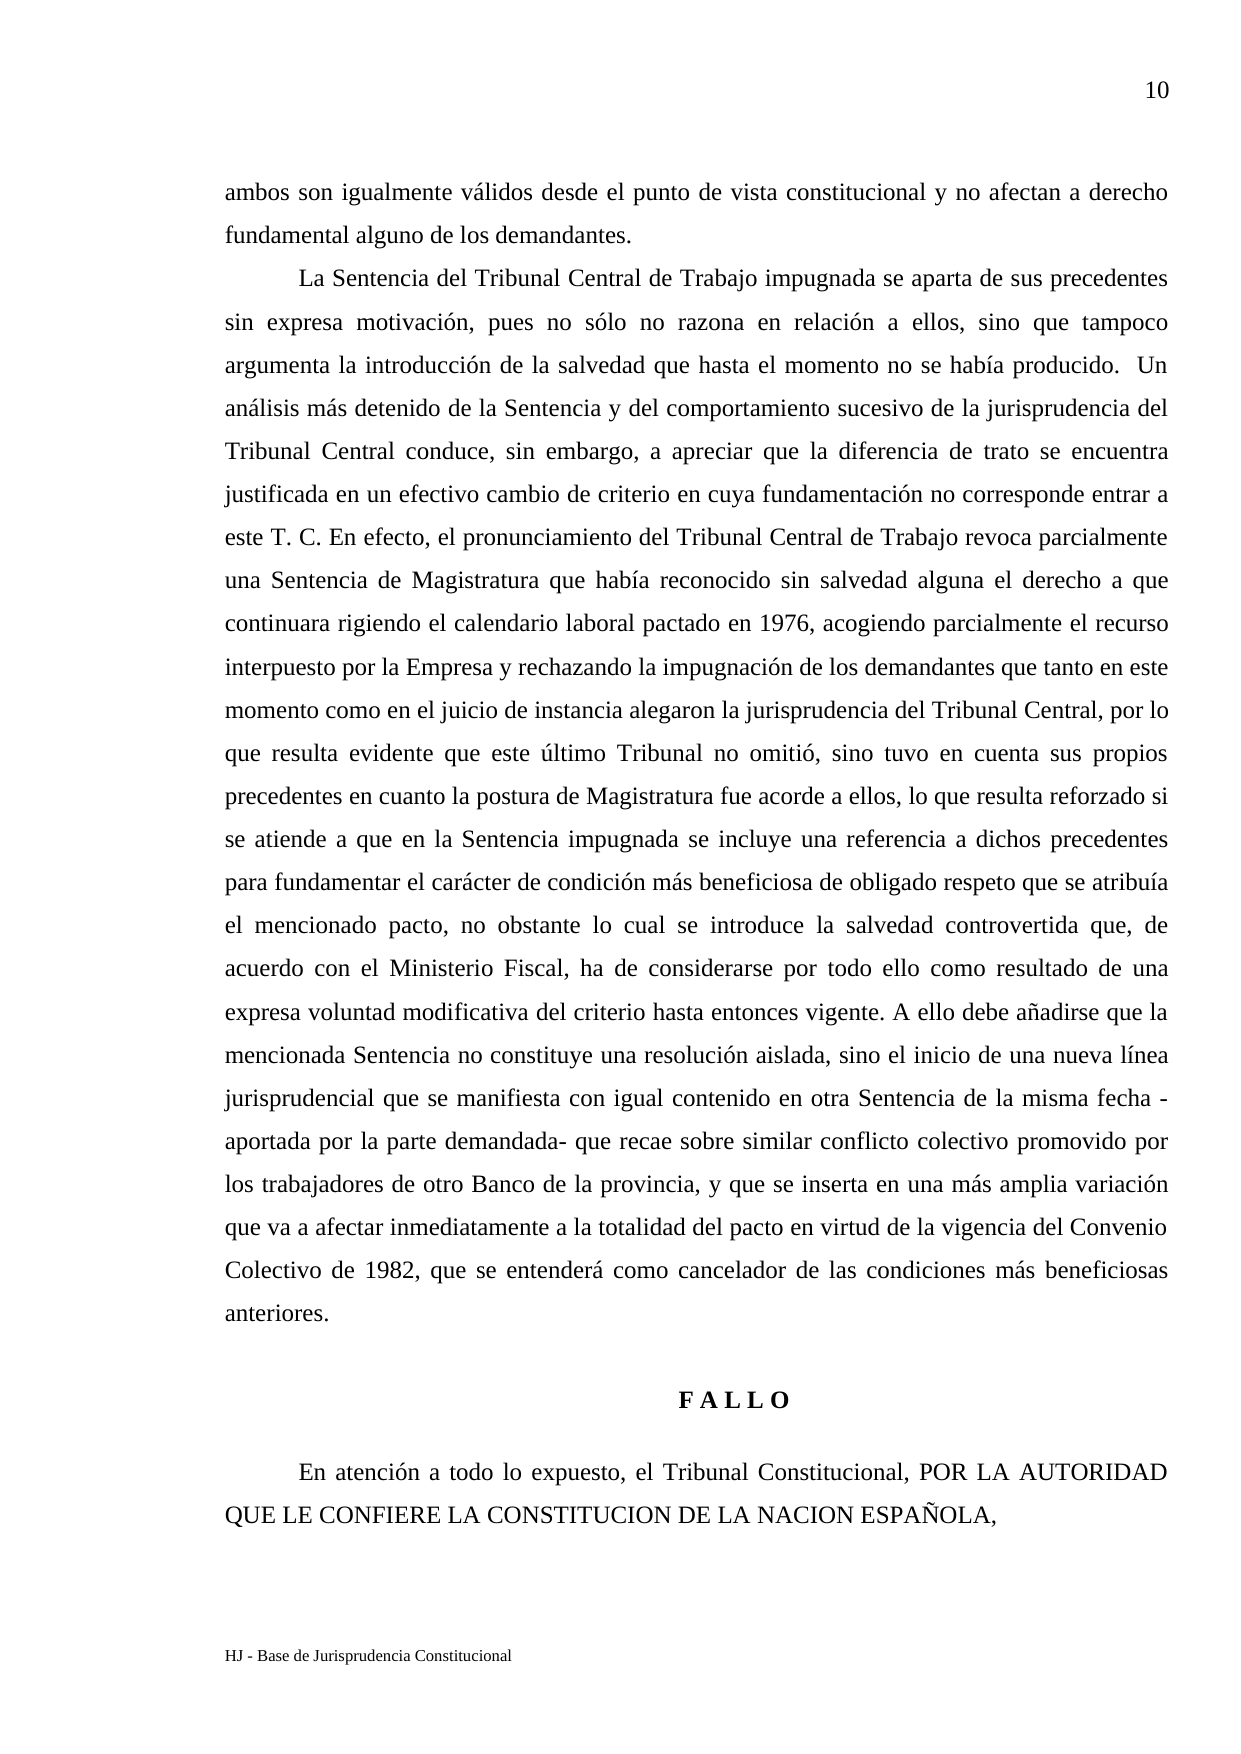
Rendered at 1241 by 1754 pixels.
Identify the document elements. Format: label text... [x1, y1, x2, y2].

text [224, 177, 1169, 249]
subtitle F A L L O [224, 1385, 1169, 1413]
text En atención a todo lo expuesto, el Tribunal Constitucional, POR LA AUTORIDAD QUE LE CONFIERE LA CONSTITUCION DE LA NACION ESPAÑOLA, [224, 1457, 1169, 1528]
text La Sentencia del Tribunal Central de Trabajo impugnada se aparta de sus precedentes sin expresa motivación, pues no sólo no razona en relación a ellos, sino que tampoco argumenta la introducción de la salvedad que hasta el momento no se había producido. Un análisis más detenido de la Sentencia y del comportamiento sucesivo de la jurisprudencia del Tribunal Central conduce, sin embargo, a apreciar que la diferencia de trato se encuentra justificada en un efectivo cambio de criterio en cuya fundamentación no corresponde entrar a este T. C. En efecto, el pronunciamiento del Tribunal Central de Trabajo revoca parcialmente una Sentencia de Magistratura que había reconocido sin salvedad alguna el derecho a que continuara rigiendo el calendario laboral pactado en 1976, acogiendo parcialmente el recurso interpuesto por la Empresa y rechazando la impugnación de los demandantes que tanto en este momento como en el juicio de instancia alegaron la jurisprudencia del Tribunal Central, por lo que resulta evidente que este último Tribunal no omitió, sino tuvo en cuenta sus propios precedentes en cuanto la postura de Magistratura fue acorde a ellos, lo que resulta reforzado si se atiende a que en la Sentencia impugnada se incluye una referencia a dichos precedentes para fundamentar el carácter de condición más beneficiosa de obligado respeto que se atribuía el mencionado pacto, no obstante lo cual se introduce la salvedad controvertida que, de acuerdo con el Ministerio Fiscal, ha de considerarse por todo ello como resultado de una expresa voluntad modificativa del criterio hasta entonces vigente. A ello debe añadirse que la mencionada Sentencia no constituye una resolución aislada, sino el inicio de una nueva línea jurisprudencial que se manifiesta con igual contenido en otra Sentencia de la misma fecha -aportada por la parte demandada- que recae sobre similar conflicto colectivo promovido por los trabajadores de otro Banco de la provincia, y que se inserta en una más amplia variación que va a afectar inmediatamente a la totalidad del pacto en virtud de la vigencia del Convenio Colectivo de 1982, que se entenderá como cancelador de las condiciones más beneficiosas anteriores. [224, 263, 1169, 1327]
